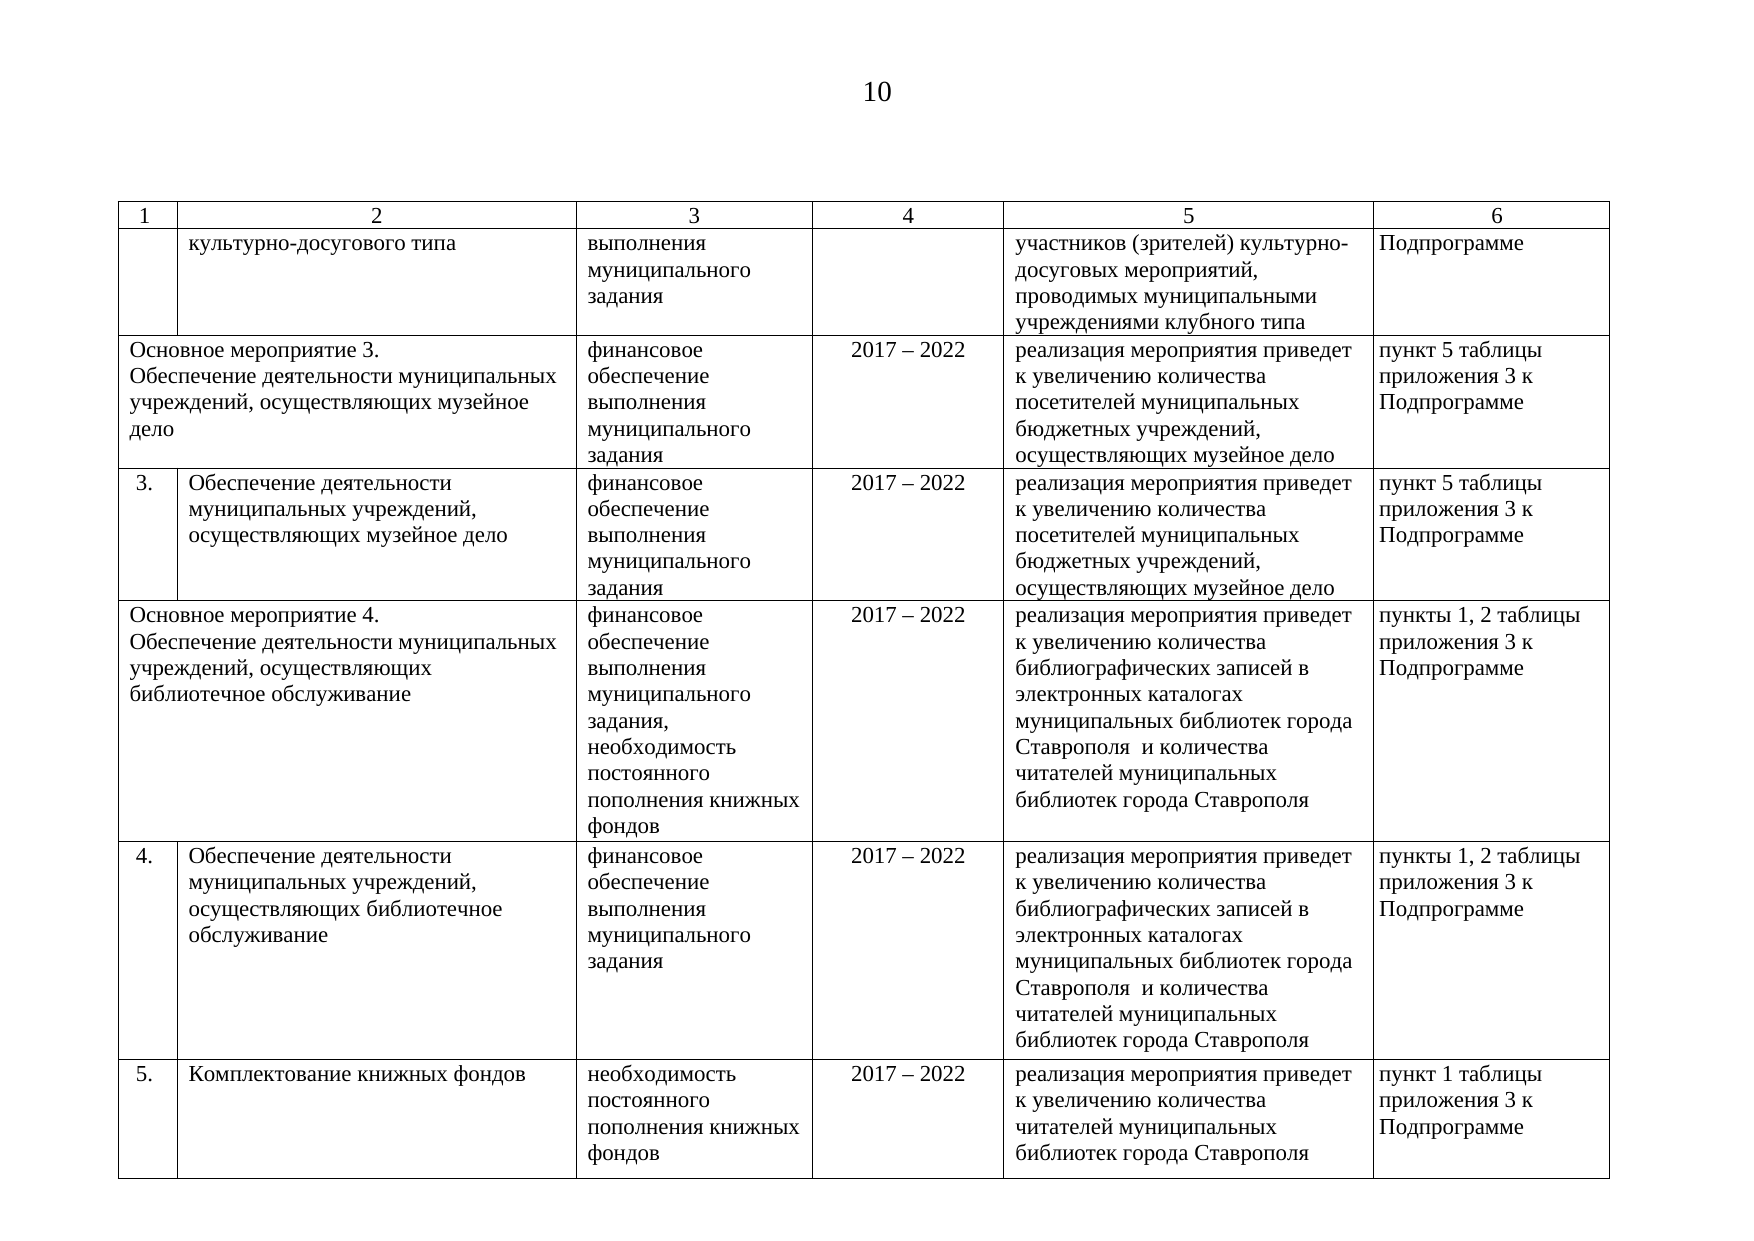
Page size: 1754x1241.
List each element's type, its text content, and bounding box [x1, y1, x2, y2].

table_cell 3 [577, 202, 812, 228]
table_cell Обеспечение деятельности муниципальных учреждений, осуществляющих библиотечное обслуживание [178, 842, 576, 1059]
table_cell 5 [1004, 202, 1373, 228]
table_cell финансовое обеспечение выполнения муниципального задания [577, 469, 812, 600]
table_cell Подпрограмме [1374, 229, 1609, 335]
table_cell финансовое обеспечение выполнения муниципального задания, необходимость постоянного пополнения книжных фондов [577, 601, 812, 841]
table_cell 2017 – 2022 [813, 469, 1003, 600]
table_cell [813, 229, 1003, 335]
table_cell 2 [178, 202, 576, 228]
table_cell выполнения муниципального задания [577, 229, 812, 335]
table_cell пункт 1 таблицы приложения 3 к Подпрограмме [1374, 1060, 1609, 1178]
table_cell 6 [1374, 202, 1609, 228]
table_cell реализация мероприятия приведет к увеличению количества читателей муниципальных библиотек города Ставрополя [1004, 1060, 1373, 1178]
table_cell финансовое обеспечение выполнения муниципального задания [577, 842, 812, 1059]
table_cell реализация мероприятия приведет к увеличению количества библиографических записей в электронных каталогах муниципальных библиотек города Ставрополя и количества читателей муниципальных библиотек города Ставрополя [1004, 842, 1373, 1059]
table_cell 1 [119, 202, 177, 228]
table_cell 2017 – 2022 [813, 842, 1003, 1059]
table_cell Основное мероприятие 4. Обеспечение деятельности муниципальных учреждений, осуществляющих библиотечное обслуживание [119, 601, 576, 841]
table_cell Обеспечение деятельности муниципальных учреждений, осуществляющих музейное дело [178, 469, 576, 600]
table_cell 2017 – 2022 [813, 1060, 1003, 1178]
table_cell культурно-досугового типа [178, 229, 576, 335]
table_cell Комплектование книжных фондов [178, 1060, 576, 1178]
table_cell реализация мероприятия приведет к увеличению количества посетителей муниципальных бюджетных учреждений, осуществляющих музейное дело [1004, 469, 1373, 600]
table_cell 4 [813, 202, 1003, 228]
table_cell [119, 229, 177, 335]
table_cell 3. [119, 469, 177, 600]
table_cell 2017 – 2022 [813, 336, 1003, 467]
table_cell финансовое обеспечение выполнения муниципального задания [577, 336, 812, 467]
table_cell 2017 – 2022 [813, 601, 1003, 841]
table_cell 4. [119, 842, 177, 1059]
table_cell реализация мероприятия приведет к увеличению количества посетителей муниципальных бюджетных учреждений, осуществляющих музейное дело [1004, 336, 1373, 467]
table_cell пункт 5 таблицы приложения 3 к Подпрограмме [1374, 469, 1609, 600]
table_cell реализация мероприятия приведет к увеличению количества библиографических записей в электронных каталогах муниципальных библиотек города Ставрополя и количества читателей муниципальных библиотек города Ставрополя [1004, 601, 1373, 841]
table_cell необходимость постоянного пополнения книжных фондов [577, 1060, 812, 1178]
table_cell 5. [119, 1060, 177, 1178]
table_cell Основное мероприятие 3. Обеспечение деятельности муниципальных учреждений, осуществляющих музейное дело [119, 336, 576, 467]
table_cell пункты 1, 2 таблицы приложения 3 к Подпрограмме [1374, 842, 1609, 1059]
table_cell пункт 5 таблицы приложения 3 к Подпрограмме [1374, 336, 1609, 467]
table_cell пункты 1, 2 таблицы приложения 3 к Подпрограмме [1374, 601, 1609, 841]
table_cell участников (зрителей) культурно-досуговых мероприятий, проводимых муниципальными учреждениями клубного типа [1004, 229, 1373, 335]
